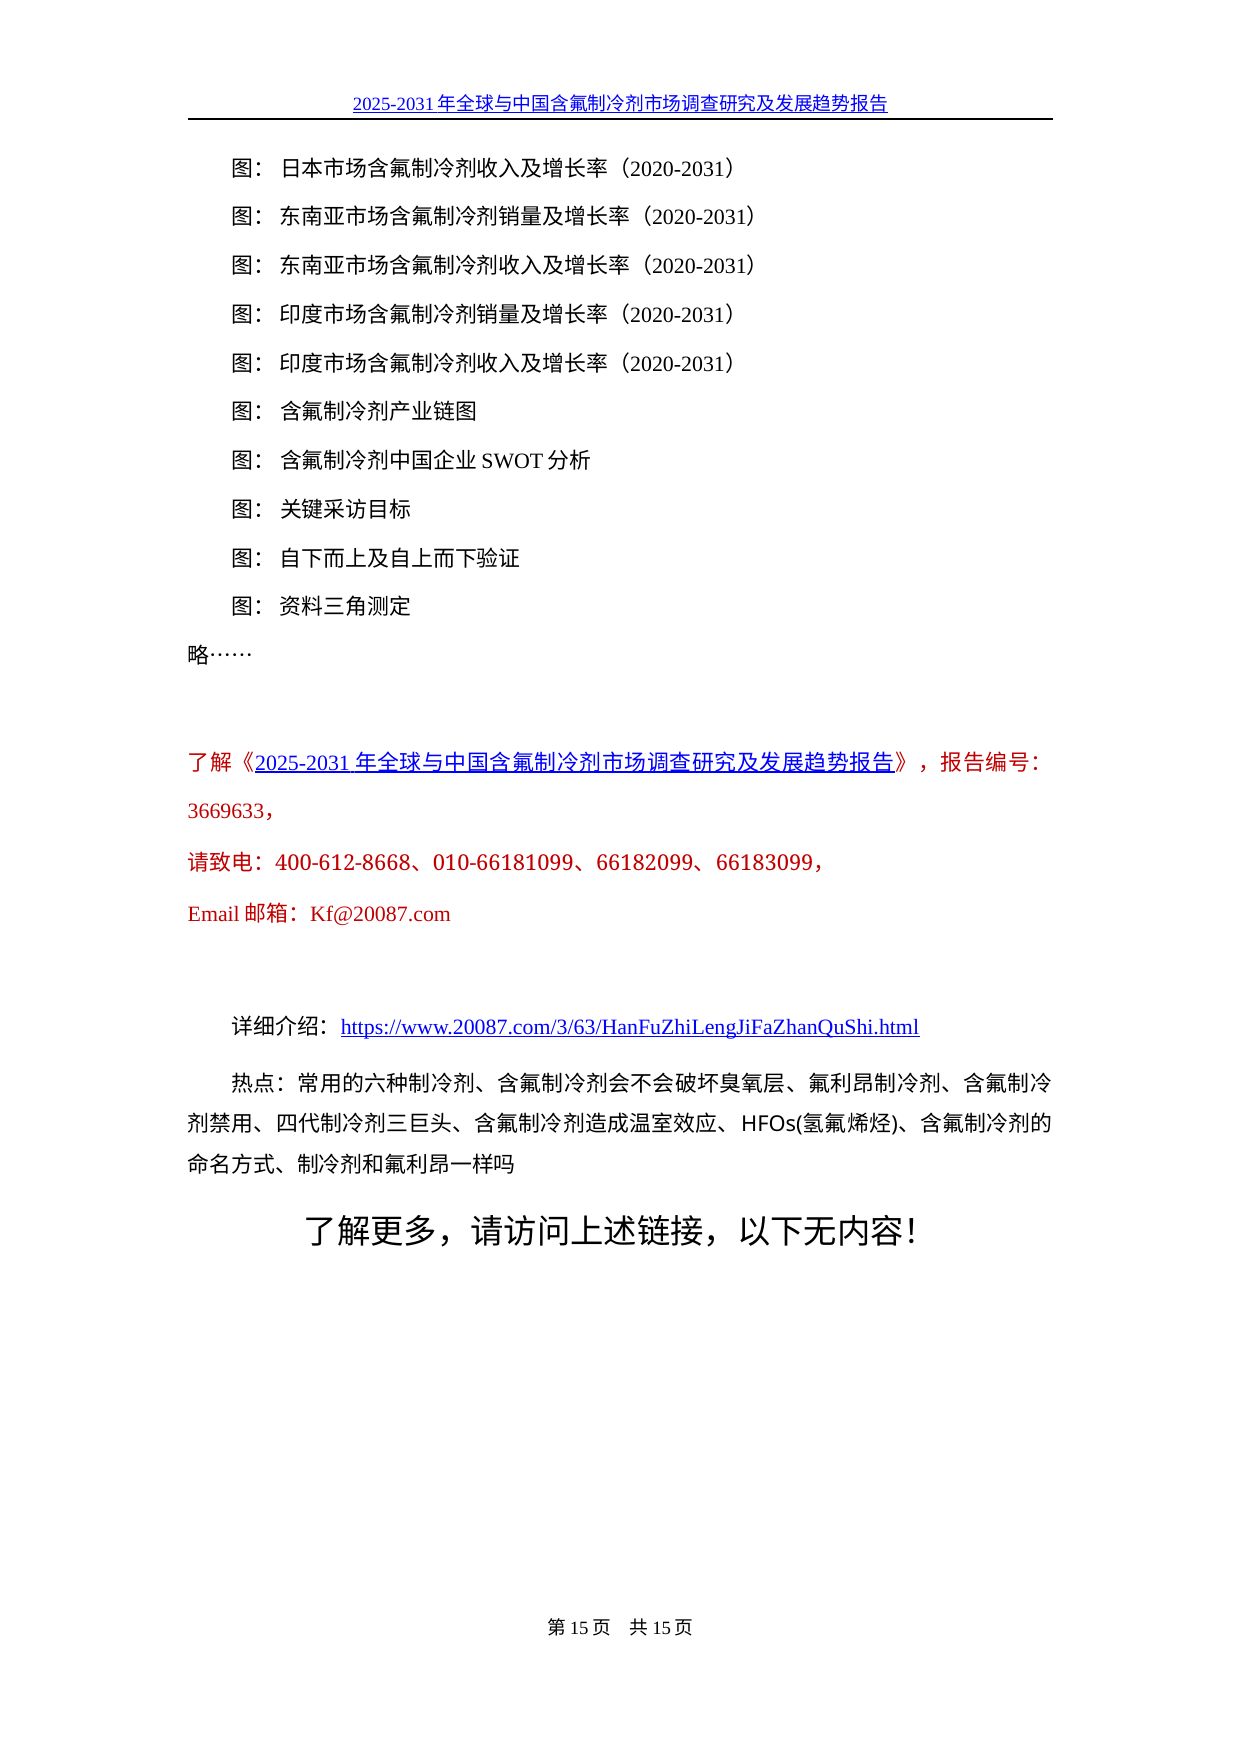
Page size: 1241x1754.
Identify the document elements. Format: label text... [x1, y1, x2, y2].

text 详细介绍：https://www.20087.com/3/63/HanFuZhiLengJiFaZhanQuShi.html [187, 1009, 1053, 1041]
text 了解《2025-2031年全球与中国含氟制冷剂市场调查研究及发展趋势报告》，报告编号：3669633， [187, 744, 1053, 825]
text Email邮箱：Kf@20087.com [187, 896, 1053, 928]
text 热点：常用的六种制冷剂、含氟制冷剂会不会破坏臭氧层、氟利昂制冷剂、含氟制冷剂禁用、四代制冷剂三巨头、含氟制冷剂造成温室效应、HFOs(氢氟烯烃)、含氟制冷剂的命名方式、制冷剂和氟利昂一样吗 [187, 1066, 1053, 1179]
title 了解更多，请访问上述链接，以下无内容！ [187, 1197, 1053, 1262]
text 请致电：400-612-8668、010-66181099、66182099、66183099， [187, 844, 1053, 877]
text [187, 150, 1053, 670]
